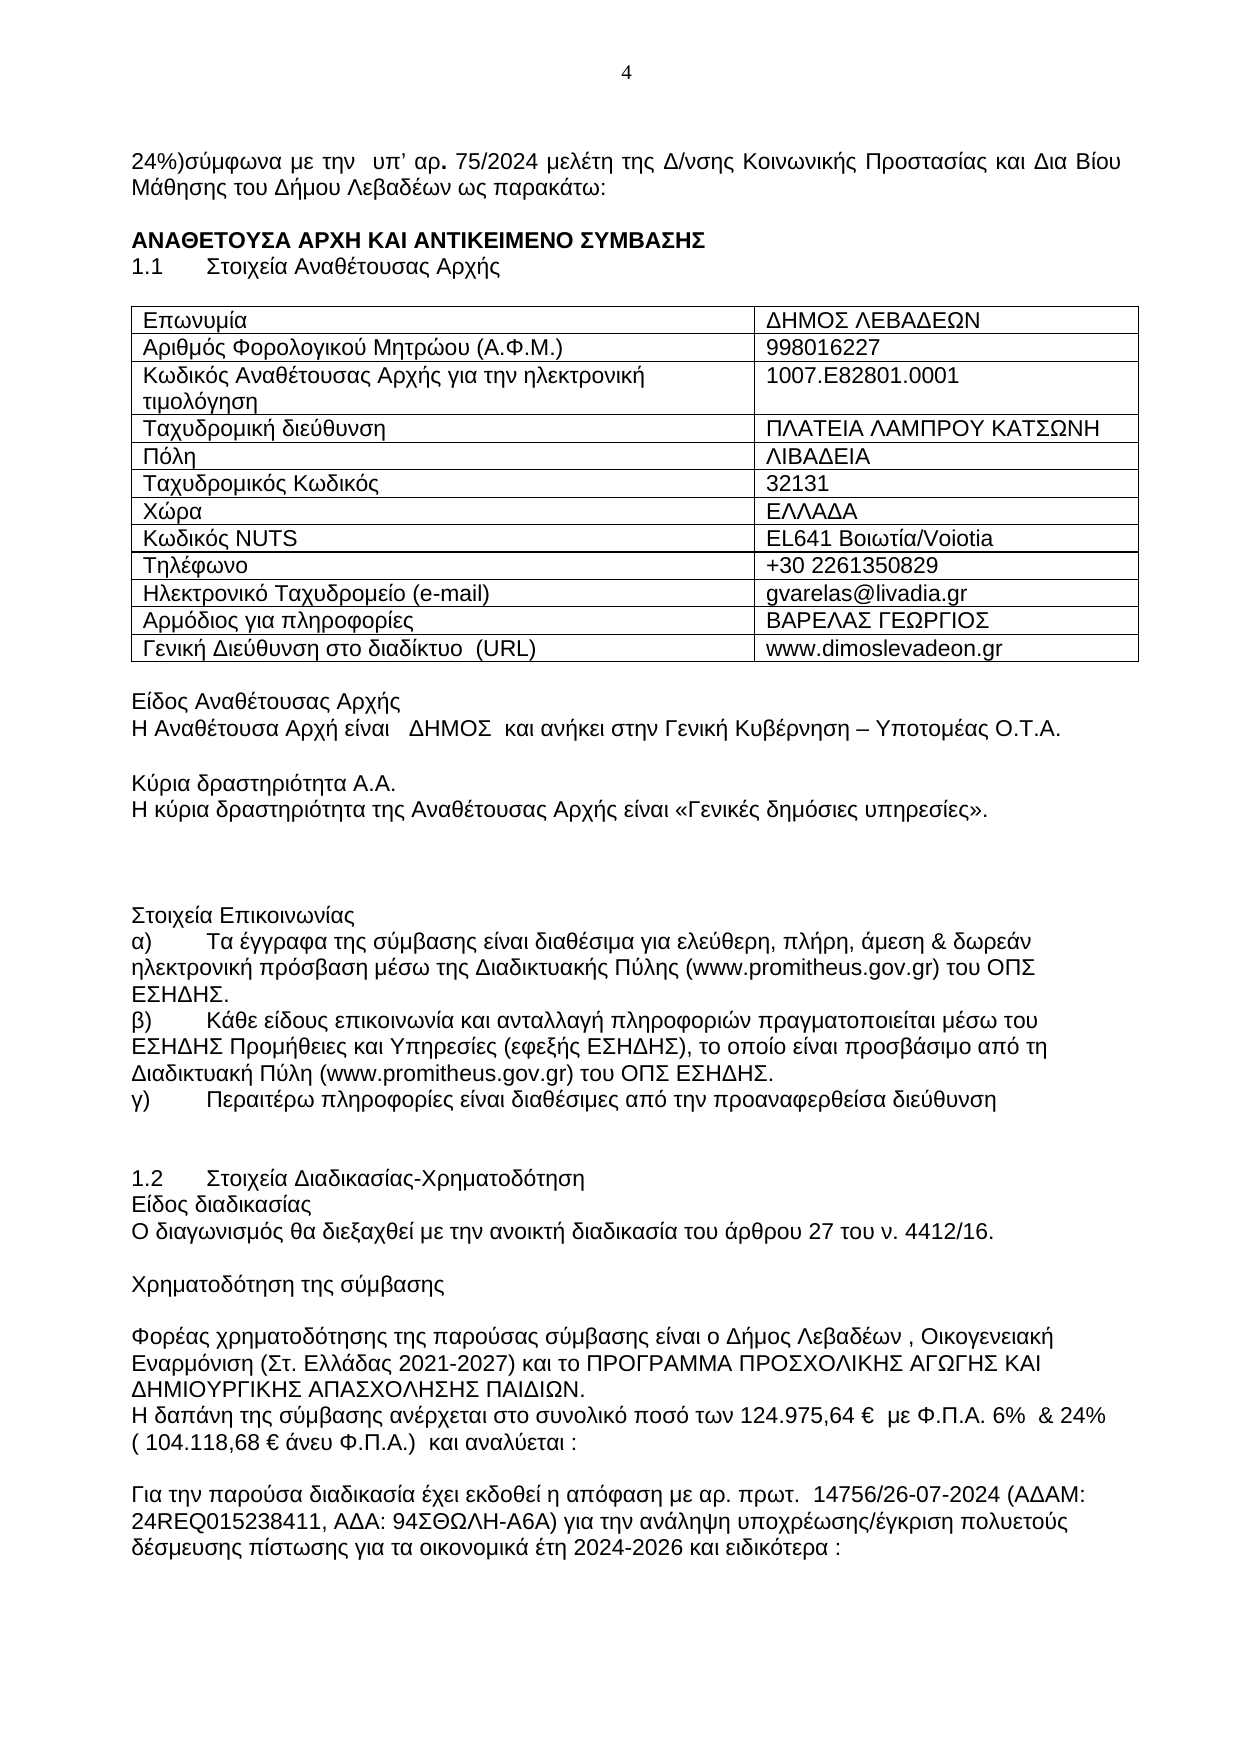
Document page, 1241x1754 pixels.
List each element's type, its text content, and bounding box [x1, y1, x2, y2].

text Η κύρια δραστηριότητα της Αναθέτουσας Αρχής είναι «Γενικές δημόσιες υπηρεσίες». [131, 796, 1122, 822]
table_cell www.dimoslevadeon.gr [755, 635, 1138, 661]
table_cell Γενική Διεύθυνση στο διαδίκτυο (URL) [132, 635, 754, 661]
table_cell +30 2261350829 [755, 553, 1138, 579]
text 1.2 Στοιχεία Διαδικασίας-Χρηματοδότηση [131, 1165, 1122, 1191]
table_header Επωνυμία [132, 307, 754, 333]
text ΑΝΑΘΕΤΟΥΣΑ ΑΡΧΗ ΚΑΙ ΑΝΤΙΚΕΙΜΕΝΟ ΣΥΜΒΑΣΗΣ [131, 227, 1122, 253]
table_cell Ηλεκτρονικό Ταχυδρομείο (e-mail) [132, 580, 754, 606]
table_cell Αριθμός Φορολογικού Μητρώου (Α.Φ.Μ.) [132, 334, 754, 361]
table_cell Κωδικός ΝUTS [132, 525, 754, 551]
table_cell 32131 [755, 470, 1138, 497]
table_cell ΕΛΛΑΔΑ [755, 498, 1138, 524]
text Είδος Αναθέτουσας Αρχής [131, 688, 1122, 715]
table_cell Αρμόδιος για πληροφορίες [132, 607, 754, 633]
text Φορέας χρηματοδότησης της παρούσας σύμβασης είναι ο Δήμος Λεβαδέων , Οικογενειακή Εναρμόνιση (Στ. Ελλάδας 2021-2027) και το ΠΡΟΓΡΑΜΜΑ ΠΡΟΣΧΟΛΙΚΗΣ ΑΓΩΓΗΣ ΚΑΙ ΔΗΜΙΟΥΡΓΙΚΗΣ ΑΠΑΣΧΟΛΗΣΗΣ ΠΑΙΔΙΩΝ. [131, 1323, 1122, 1402]
table_header ΔΗΜΟΣ ΛΕΒΑΔΕΩΝ [755, 307, 1138, 333]
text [131, 148, 1122, 200]
text γ) Περαιτέρω πληροφορίες είναι διαθέσιμες από την προαναφερθείσα διεύθυνση [131, 1086, 1122, 1112]
text Η δαπάνη της σύμβασης ανέρχεται στο συνολικό ποσό των 124.975,64 € με Φ.Π.Α. 6% & 24% ( 104.118,68 € άνευ Φ.Π.Α.) και αναλύεται : [131, 1402, 1122, 1455]
text β) Κάθε είδους επικοινωνία και ανταλλαγή πληροφοριών πραγματοποιείται μέσω του ΕΣΗΔΗΣ Προμήθειες και Υπηρεσίες (εφεξής ΕΣΗΔΗΣ), το οποίο είναι προσβάσιμο από τη Διαδικτυακή Πύλη (www.promitheus.gov.gr) του ΟΠΣ ΕΣΗΔΗΣ. [131, 1007, 1122, 1086]
table_cell 1007.Ε82801.0001 [755, 362, 1138, 414]
text Η Αναθέτουσα Αρχή είναι ΔΗΜΟΣ και ανήκει στην Γενική Κυβέρνηση – Υποτομέας Ο.Τ.Α. [131, 715, 1122, 741]
table_cell ΛΙΒΑΔΕΙΑ [755, 443, 1138, 469]
table_cell Ταχυδρομική διεύθυνση [132, 415, 754, 442]
text Κύρια δραστηριότητα Α.Α. [131, 770, 1122, 796]
text Για την παρούσα διαδικασία έχει εκδοθεί η απόφαση με αρ. πρωτ. 14756/26-07-2024 (ΑΔΑΜ: 24REQ015238411, ΑΔΑ: 94ΣΘΩΛΗ-Α6Α) για την ανάληψη υποχρέωσης/έγκριση πολυετούς δέσμευσης πίστωσης για τα οικονομικά έτη 2024-2026 και ειδικότερα : [131, 1481, 1122, 1560]
table_cell Ταχυδρομικός Κωδικός [132, 470, 754, 497]
text α) Τα έγγραφα της σύμβασης είναι διαθέσιμα για ελεύθερη, πλήρη, άμεση & δωρεάν ηλεκτρονική πρόσβαση μέσω της Διαδικτυακής Πύλης (www.promitheus.gov.gr) του ΟΠΣ ΕΣΗΔΗΣ. [131, 928, 1122, 1007]
text Είδος διαδικασίας [131, 1191, 1122, 1218]
table_cell Πόλη [132, 443, 754, 469]
text Στοιχεία Επικοινωνίας [131, 902, 1122, 928]
table_cell Κωδικός Αναθέτουσας Αρχής για την ηλεκτρονική τιμολόγηση [132, 362, 754, 414]
table_cell ΒΑΡΕΛΑΣ ΓΕΩΡΓΙΟΣ [755, 607, 1138, 633]
table_cell gvarelas@livadia.gr [755, 580, 1138, 606]
table_cell 998016227 [755, 334, 1138, 361]
table_cell EL641 Bοιωτία/Voiotia [755, 525, 1138, 551]
table_cell Τηλέφωνο [132, 553, 754, 579]
text 1.1 Στοιχεία Αναθέτουσας Αρχής [131, 253, 1122, 279]
table_cell ΠΛΑΤΕΙΑ ΛΑΜΠΡΟΥ ΚΑΤΣΩΝΗ [755, 415, 1138, 442]
text Χρηματοδότηση της σύμβασης [131, 1271, 1122, 1297]
table_cell Χώρα [132, 498, 754, 524]
text Ο διαγωνισμός θα διεξαχθεί με την ανοικτή διαδικασία του άρθρου 27 του ν. 4412/16. [131, 1218, 1122, 1244]
